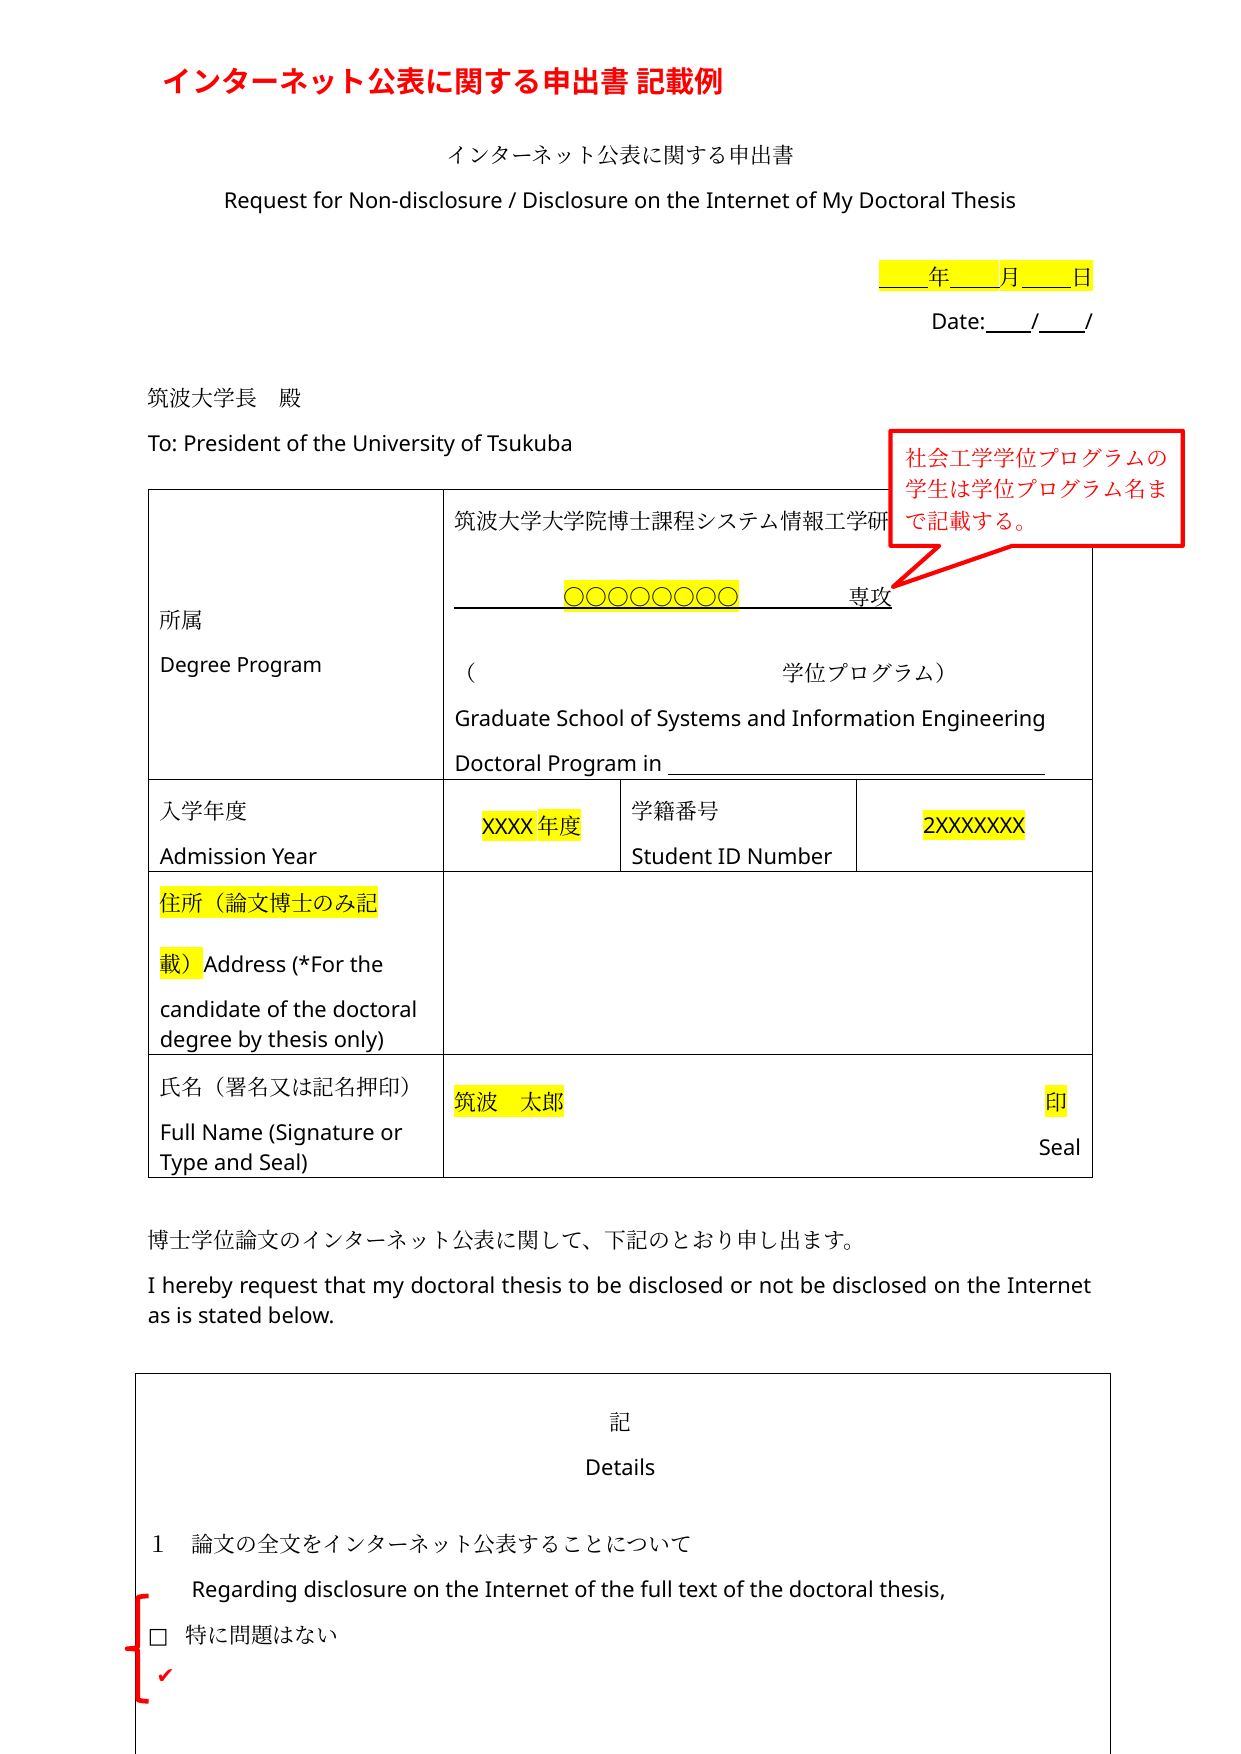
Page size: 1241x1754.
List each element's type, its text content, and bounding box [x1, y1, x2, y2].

text インターネット公表に関する申出書 [148, 123, 1092, 184]
text 筑波大学長 殿 [148, 367, 1092, 428]
table_cell 氏名（署名又は記名押印） Full Name (Signature or Type and Seal) [149, 1055, 443, 1177]
text 記 [148, 1391, 1092, 1452]
text Details [148, 1452, 1092, 1482]
text I hereby request that my doctoral thesis to be disclosed or not be disclosed on the Internet as is stated below. [148, 1269, 1092, 1330]
table_cell [444, 872, 1092, 1054]
table_header 筑波大学大学院博士課程システム情報工学研究科 ○○○○○○○○ 専攻 （ 学位プログラム） Graduate School of Systems and Information Engineering Doctoral Program in [444, 490, 1092, 778]
text Request for Non-disclosure / Disclosure on the Internet of My Doctoral Thesis [148, 184, 1092, 215]
text Date: / / [148, 306, 1092, 336]
text 年 月 日 [148, 245, 1092, 306]
table_cell 2XXXXXXX [857, 780, 1092, 871]
table_cell XXXX年度 [444, 780, 620, 871]
table_cell 学籍番号 Student ID Number [621, 780, 856, 871]
text To: President of the University of Tsukuba [148, 428, 889, 458]
table_cell 住所（論文博士のみ記載）Address (*For the candidate of the doctoral degree by thesis only) [149, 872, 443, 1054]
table_cell 筑波 太郎 印 Seal [444, 1055, 1092, 1177]
text １ 論文の全文をインターネット公表することについて [148, 1513, 1092, 1573]
text 博士学位論文のインターネット公表に関して、下記のとおり申し出ます。 [148, 1208, 1092, 1269]
list 特に問題はない [148, 1604, 1092, 1665]
table_cell 入学年度 Admission Year [149, 780, 443, 871]
text Regarding disclosure on the Internet of the full text of the doctoral thesis, [148, 1573, 1092, 1604]
table_header 所属 Degree Program [149, 490, 443, 778]
